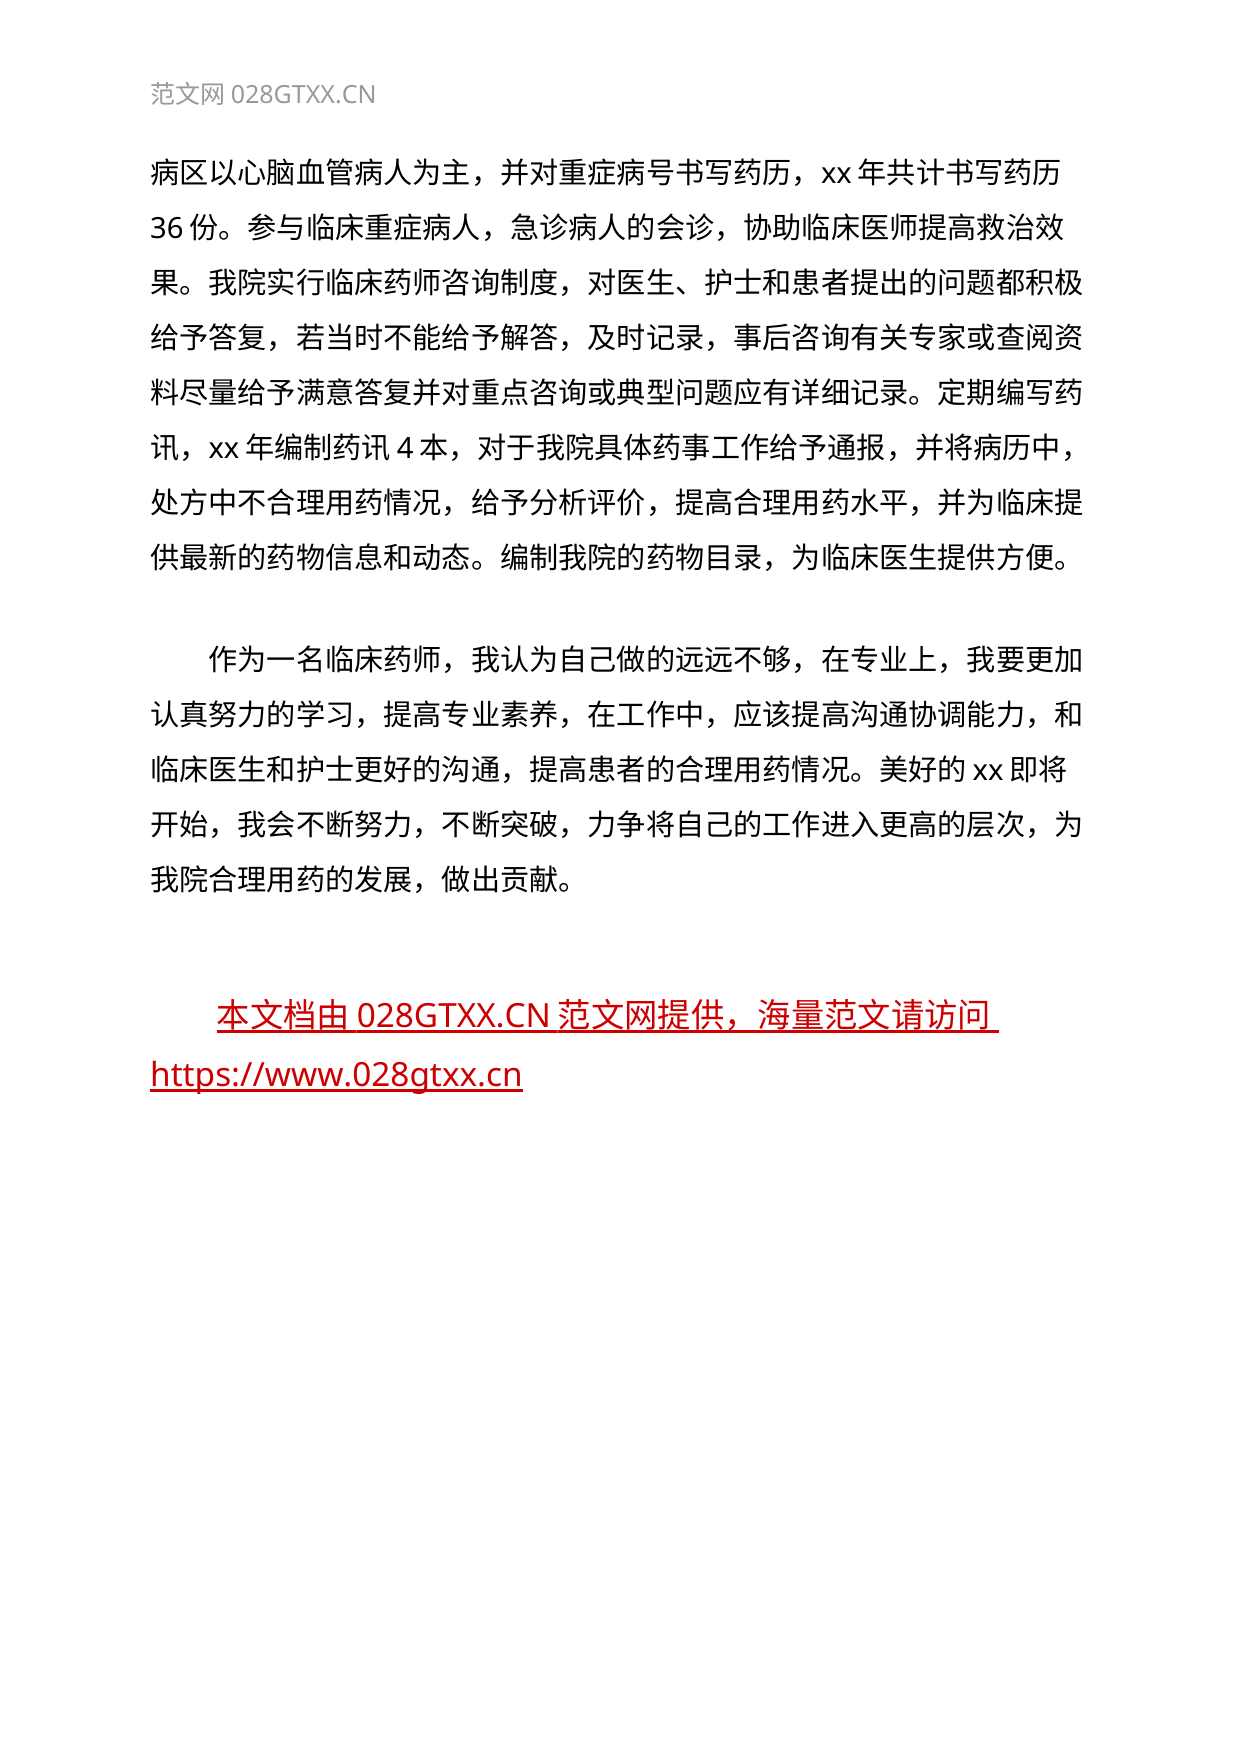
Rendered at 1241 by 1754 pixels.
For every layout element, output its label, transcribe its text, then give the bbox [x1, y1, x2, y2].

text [150, 150, 1090, 577]
text 作为一名临床药师，我认为自己做的远远不够，在专业上，我要更加认真努力的学习，提高专业素养，在工作中，应该提高沟通协调能力，和临床医生和护士更好的沟通，提高患者的合理用药情况。美好的xx即将开始，我会不断努力，不断突破，力争将自己的工作进入更高的层次，为我院合理用药的发展，做出贡献。 [150, 636, 1090, 898]
text 本文档由028GTXX.CN范文网提供，海量范文请访问 https://www.028gtxx.cn [150, 989, 1090, 1096]
